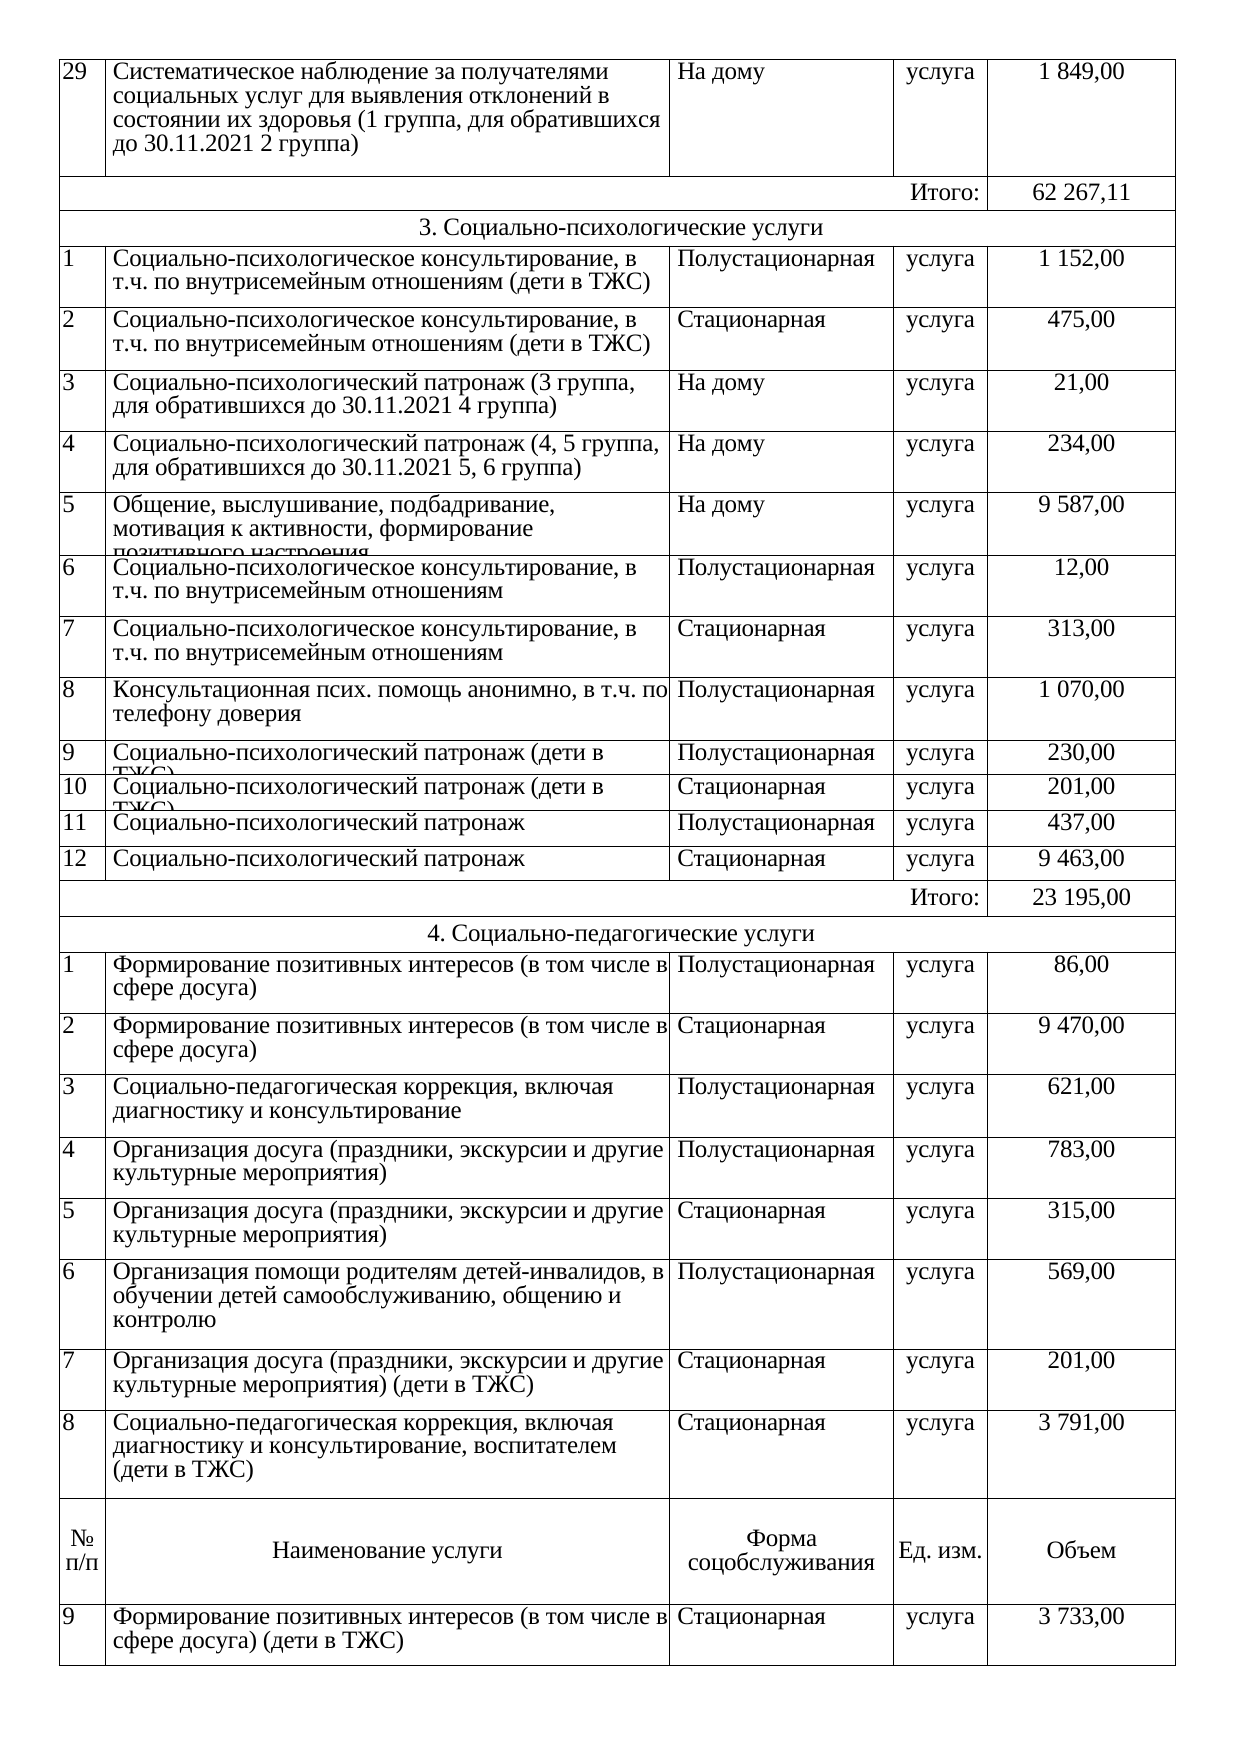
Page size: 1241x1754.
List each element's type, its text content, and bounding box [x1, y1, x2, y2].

table_cell 9 [60, 741, 105, 774]
table_cell Социально-психологический патронаж (4, 5 группа, для обратившихся до 30.11.2021 5, 6 группа) [106, 432, 669, 492]
table_cell 1 152,00 [988, 247, 1175, 307]
table_cell Стационарная [670, 1350, 893, 1410]
table_cell Полустационарная [670, 556, 893, 616]
table_cell 12 [60, 847, 105, 880]
table_cell Итого: [60, 177, 987, 210]
table_cell 201,00 [988, 1350, 1175, 1410]
table_cell Организация досуга (праздники, экскурсии и другие культурные мероприятия) [106, 1199, 669, 1259]
table_cell Стационарная [670, 1605, 893, 1665]
table_cell Стационарная [670, 1411, 893, 1498]
table_cell 7 [60, 1350, 105, 1410]
table_cell 230,00 [988, 741, 1175, 774]
table_cell 313,00 [988, 617, 1175, 677]
table_cell Стационарная [670, 847, 893, 880]
table_cell 8 [60, 678, 105, 740]
table_cell Общение, выслушивание, подбадривание, мотивация к активности, формирование позитивного настроения [106, 493, 669, 554]
table_cell услуга [894, 60, 987, 176]
table_cell 315,00 [988, 1199, 1175, 1259]
table_cell Полустационарная [670, 811, 893, 846]
table_cell 2 [60, 1014, 105, 1074]
table_cell услуга [894, 847, 987, 880]
table_cell Стационарная [670, 1014, 893, 1074]
table_cell 5 [60, 493, 105, 554]
table_cell Формирование позитивных интересов (в том числе в сфере досуга) [106, 1014, 669, 1074]
table_cell Ед. изм. [894, 1499, 987, 1604]
table_cell услуга [894, 617, 987, 677]
table_cell 86,00 [988, 953, 1175, 1013]
table_cell Стационарная [670, 1199, 893, 1259]
table_cell 4 [60, 1138, 105, 1198]
table_cell 437,00 [988, 811, 1175, 846]
table_cell Социально-педагогическая коррекция, включая диагностику и консультирование [106, 1075, 669, 1137]
table_cell Полустационарная [670, 678, 893, 740]
table_cell услуга [894, 556, 987, 616]
table_cell услуга [894, 811, 987, 846]
table_cell На дому [670, 432, 893, 492]
table_cell 21,00 [988, 371, 1175, 431]
table_cell услуга [894, 247, 987, 307]
table_cell 201,00 [988, 775, 1175, 810]
table_cell услуга [894, 741, 987, 774]
table_cell 3 [60, 1075, 105, 1137]
table_cell Организация досуга (праздники, экскурсии и другие культурные мероприятия) (дети в ТЖС) [106, 1350, 669, 1410]
table_cell Полустационарная [670, 741, 893, 774]
table_cell 29 [60, 60, 105, 176]
table_cell 783,00 [988, 1138, 1175, 1198]
table_cell услуга [894, 1350, 987, 1410]
table_cell услуга [894, 1260, 987, 1349]
table_cell На дому [670, 493, 893, 554]
table_cell услуга [894, 371, 987, 431]
table_cell услуга [894, 493, 987, 554]
table_cell На дому [670, 371, 893, 431]
table_cell Наименование услуги [106, 1499, 669, 1604]
table_cell 9 [60, 1605, 105, 1665]
table_cell 3 733,00 [988, 1605, 1175, 1665]
table_cell 1 849,00 [988, 60, 1175, 176]
table_cell Социально-психологический патронаж (дети в ТЖС) [106, 741, 669, 774]
table_cell услуга [894, 308, 987, 369]
table_cell 1 070,00 [988, 678, 1175, 740]
table_cell Полустационарная [670, 953, 893, 1013]
table_cell 11 [60, 811, 105, 846]
table_cell услуга [894, 1138, 987, 1198]
table_cell услуга [894, 1014, 987, 1074]
table_cell Социально-педагогическая коррекция, включая диагностику и консультирование, воспитателем (дети в ТЖС) [106, 1411, 669, 1498]
table_cell Формирование позитивных интересов (в том числе в сфере досуга) [106, 953, 669, 1013]
table_cell 5 [60, 1199, 105, 1259]
table_cell 23 195,00 [988, 881, 1175, 916]
table_cell 9 463,00 [988, 847, 1175, 880]
table_cell Полустационарная [670, 247, 893, 307]
table_cell Полустационарная [670, 1260, 893, 1349]
table_cell услуга [894, 953, 987, 1013]
table_cell 12,00 [988, 556, 1175, 616]
table_cell Социально-психологическое консультирование, в т.ч. по внутрисемейным отношениям (дети в ТЖС) [106, 308, 669, 369]
table_cell Стационарная [670, 617, 893, 677]
table_cell 7 [60, 617, 105, 677]
table_cell услуга [894, 1411, 987, 1498]
table_cell 3 [60, 371, 105, 431]
table_cell услуга [894, 678, 987, 740]
table_cell 62 267,11 [988, 177, 1175, 210]
table_cell Формирование позитивных интересов (в том числе в сфере досуга) (дети в ТЖС) [106, 1605, 669, 1665]
table_cell услуга [894, 1605, 987, 1665]
table_cell Полустационарная [670, 1138, 893, 1198]
table_cell услуга [894, 775, 987, 810]
table_cell 1 [60, 953, 105, 1013]
table_cell 569,00 [988, 1260, 1175, 1349]
table_cell Социально-психологический патронаж (3 группа, для обратившихся до 30.11.2021 4 группа) [106, 371, 669, 431]
table_cell 1 [60, 247, 105, 307]
table_cell Организация помощи родителям детей-инвалидов, в обучении детей самообслуживанию, общению и контролю [106, 1260, 669, 1349]
table_cell Социально-психологическое консультирование, в т.ч. по внутрисемейным отношениям (дети в ТЖС) [106, 247, 669, 307]
table_cell Социально-психологический патронаж [106, 847, 669, 880]
table_cell услуга [894, 1199, 987, 1259]
table_cell 4. Социально-педагогические услуги [60, 917, 1175, 952]
table_cell Социально-психологический патронаж [106, 811, 669, 846]
table_cell 9 470,00 [988, 1014, 1175, 1074]
table_cell Форма соцобслуживания [670, 1499, 893, 1604]
table_cell 4 [60, 432, 105, 492]
table_cell 8 [60, 1411, 105, 1498]
table_cell На дому [670, 60, 893, 176]
table_cell 3 791,00 [988, 1411, 1175, 1498]
table_cell Организация досуга (праздники, экскурсии и другие культурные мероприятия) [106, 1138, 669, 1198]
table_cell услуга [894, 1075, 987, 1137]
table_cell 6 [60, 556, 105, 616]
table_cell 9 587,00 [988, 493, 1175, 554]
table_cell Социально-психологическое консультирование, в т.ч. по внутрисемейным отношениям [106, 556, 669, 616]
table_cell Итого: [60, 881, 987, 916]
table_cell 2 [60, 308, 105, 369]
table_cell Систематическое наблюдение за получателями социальных услуг для выявления отклонений в состоянии их здоровья (1 группа, для обратившихся до 30.11.2021 2 группа) [106, 60, 669, 176]
table_cell Полустационарная [670, 1075, 893, 1137]
table_cell Социально-психологический патронаж (дети в ТЖС) [106, 775, 669, 810]
table_cell 10 [60, 775, 105, 810]
table_cell 621,00 [988, 1075, 1175, 1137]
table_cell Стационарная [670, 775, 893, 810]
table_cell Консультационная псих. помощь анонимно, в т.ч. по телефону доверия [106, 678, 669, 740]
table_cell Социально-психологическое консультирование, в т.ч. по внутрисемейным отношениям [106, 617, 669, 677]
table_cell 475,00 [988, 308, 1175, 369]
table_cell 234,00 [988, 432, 1175, 492]
table_cell Стационарная [670, 308, 893, 369]
table_cell 6 [60, 1260, 105, 1349]
table_cell услуга [894, 432, 987, 492]
table_cell 3. Социально-психологические услуги [60, 211, 1175, 246]
table_cell № п/п [60, 1499, 105, 1604]
table_cell Объем [988, 1499, 1175, 1604]
